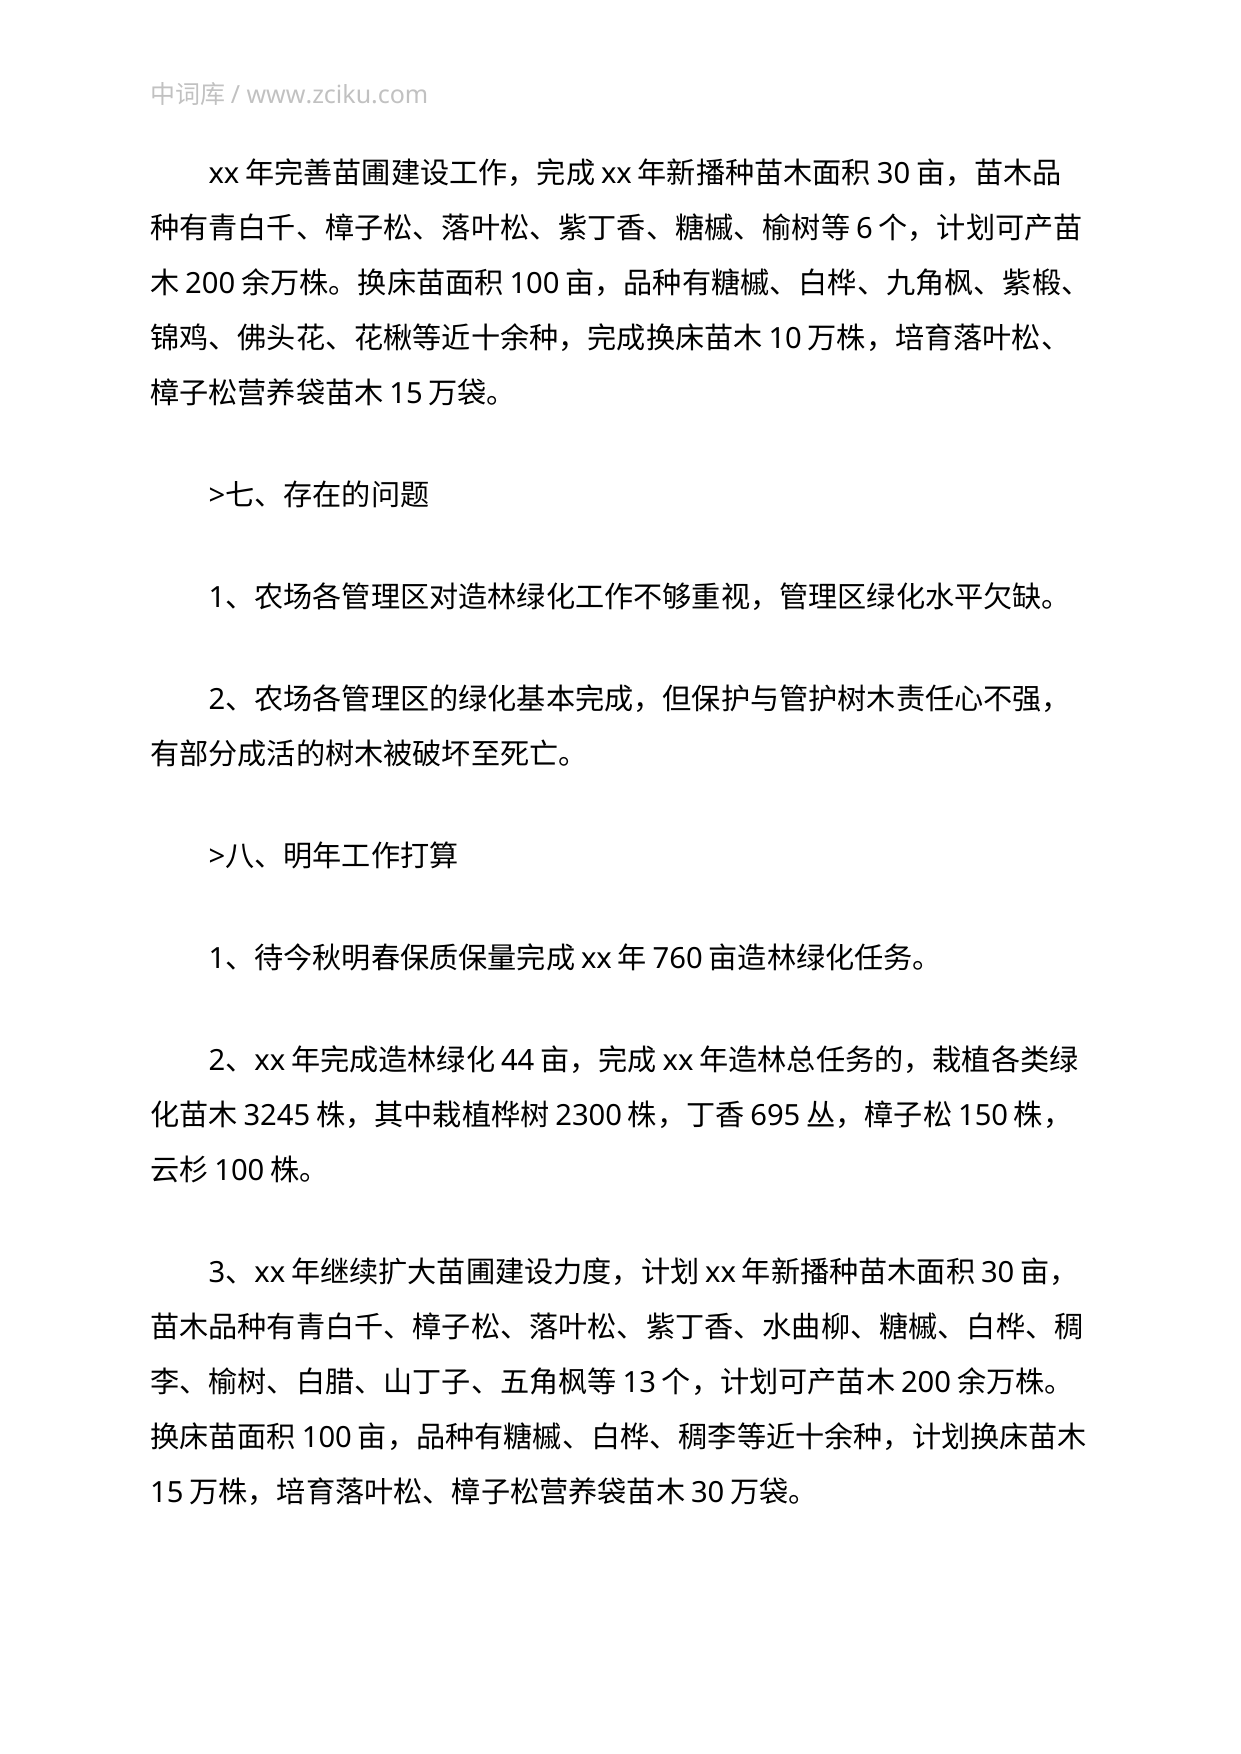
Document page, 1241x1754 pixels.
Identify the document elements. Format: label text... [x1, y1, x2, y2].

text 1、待今秋明春保质保量完成xx年760亩造林绿化任务。 [150, 935, 1090, 977]
text >七、存在的问题 [150, 472, 1090, 514]
text xx年完善苗圃建设工作，完成xx年新播种苗木面积30亩，苗木品种有青白千、樟子松、落叶松、紫丁香、糖槭、榆树等6个，计划可产苗木200余万株。换床苗面积100亩，品种有糖槭、白桦、九角枫、紫椴、锦鸡、佛头花、花楸等近十余种，完成换床苗木10万株，培育落叶松、樟子松营养袋苗木15万袋。 [150, 150, 1090, 412]
text >八、明年工作打算 [150, 833, 1090, 875]
text 2、农场各管理区的绿化基本完成，但保护与管护树木责任心不强，有部分成活的树木被破坏至死亡。 [150, 676, 1090, 773]
text 2、xx年完成造林绿化44亩，完成xx年造林总任务的，栽植各类绿化苗木3245株，其中栽植桦树2300株，丁香695丛，樟子松150株，云杉100株。 [150, 1037, 1090, 1189]
text 1、农场各管理区对造林绿化工作不够重视，管理区绿化水平欠缺。 [150, 574, 1090, 616]
text 3、xx年继续扩大苗圃建设力度，计划xx年新播种苗木面积30亩，苗木品种有青白千、樟子松、落叶松、紫丁香、水曲柳、糖槭、白桦、稠李、榆树、白腊、山丁子、五角枫等13个，计划可产苗木200余万株。换床苗面积100亩，品种有糖槭、白桦、稠李等近十余种，计划换床苗木15万株，培育落叶松、樟子松营养袋苗木30万袋。 [150, 1249, 1090, 1511]
